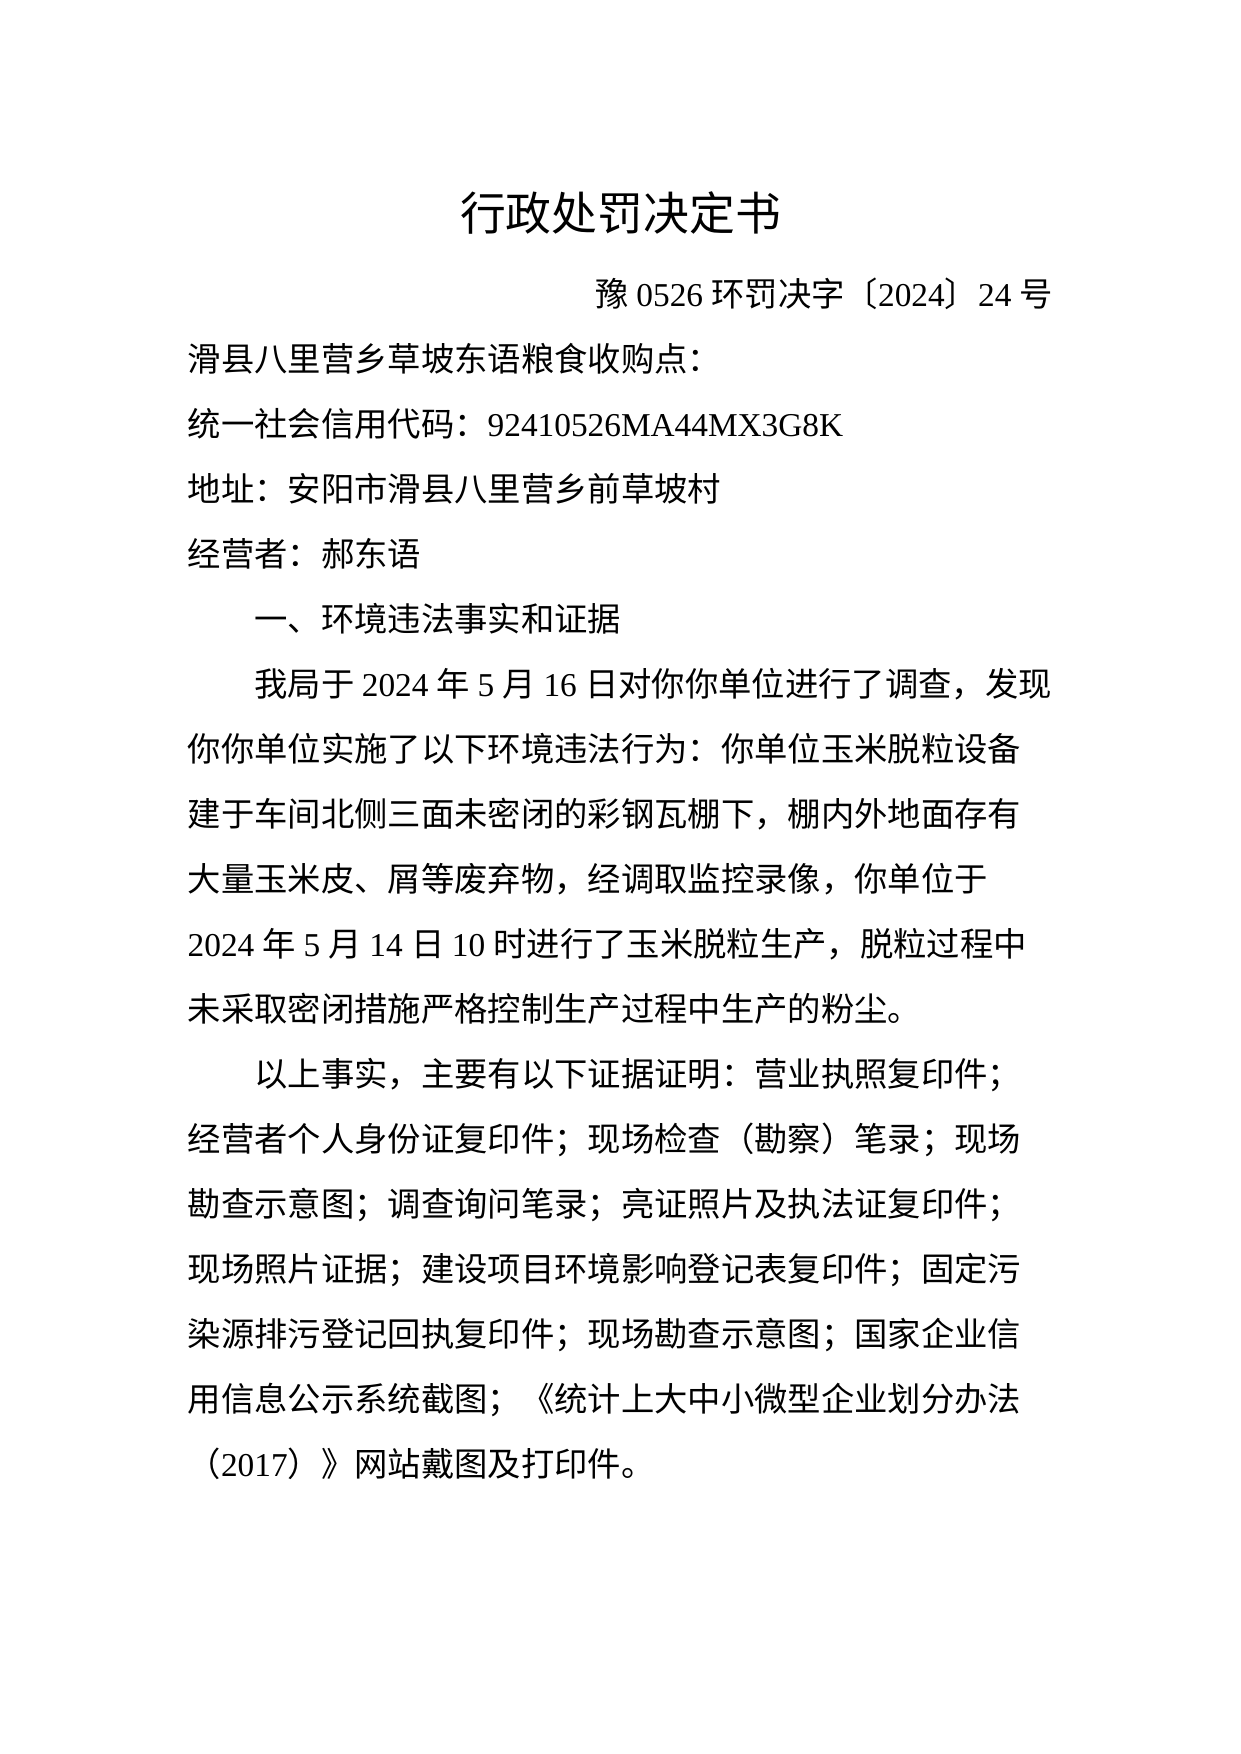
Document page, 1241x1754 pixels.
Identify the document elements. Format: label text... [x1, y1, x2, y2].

text 以上事实，主要有以下证据证明：营业执照复印件；经营者个人身份证复印件；现场检查（勘察）笔录；现场勘查示意图；调查询问笔录；亮证照片及执法证复印件；现场照片证据；建设项目环境影响登记表复印件；固定污染源排污登记回执复印件；现场勘查示意图；国家企业信用信息公示系统截图；《统计上大中小微型企业划分办法（2017）》网站戴图及打印件。 [187, 1039, 1053, 1494]
text 经营者：郝东语 [187, 519, 1053, 584]
text 一、环境违法事实和证据 [187, 584, 1053, 649]
text 统一社会信用代码：92410526MA44MX3G8K [187, 389, 1053, 454]
text 地址：安阳市滑县八里营乡前草坡村 [187, 454, 1053, 519]
text 我局于 2024 年 5 月 16 日对你你单位进行了调查，发现你你单位实施了以下环境违法行为：你单位玉米脱粒设备建于车间北侧三面未密闭的彩钢瓦棚下，棚内外地面存有大量玉米皮、屑等废弃物，经调取监控录像，你单位于 2024 年 5 月 14 日 10 时进行了玉米脱粒生产，脱粒过程中未采取密闭措施严格控制生产过程中生产的粉尘。 [187, 649, 1053, 1039]
text 豫 0526 环罚决字〔2024〕24 号 [187, 259, 1053, 324]
text 行政处罚决定书 [187, 162, 1053, 259]
text 滑县八里营乡草坡东语粮食收购点： [187, 324, 1053, 389]
